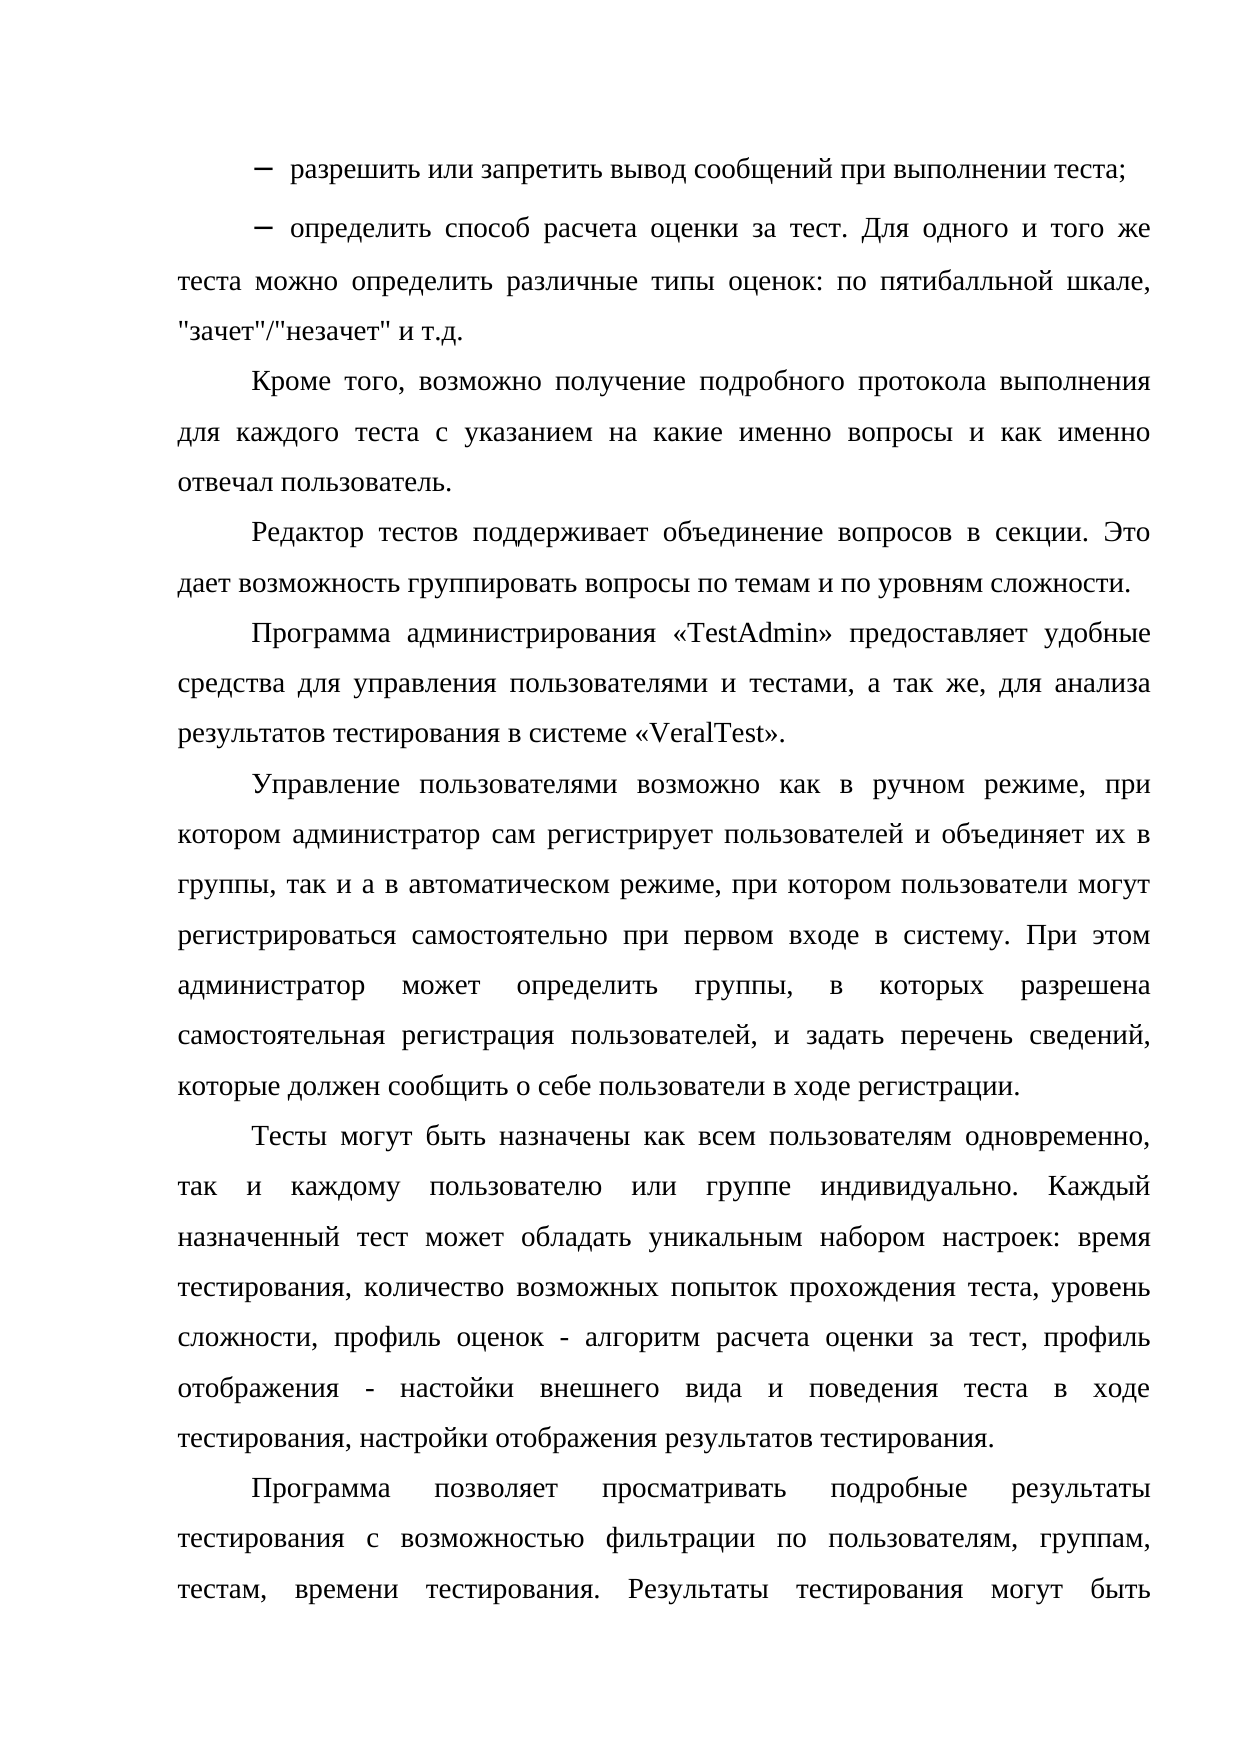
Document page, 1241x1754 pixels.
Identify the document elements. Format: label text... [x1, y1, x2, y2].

list определить способ расчета оценки за тест. Для одного и того же теста можно определить различные типы оценок: по пятибалльной шкале, "зачет"/"незачет" и т.д. [177, 206, 1152, 347]
text Управление пользователями возможно как в ручном режиме, при котором администратор сам регистрирует пользователей и объединяет их в группы, так и а в автоматическом режиме, при котором пользователи могут регистрироваться самостоятельно при первом входе в систему. При этом администратор может определить группы, в которых разрешена самостоятельная регистрация пользователей, и задать перечень сведений, которые должен сообщить о себе пользователи в ходе регистрации. [177, 766, 1152, 1101]
text Кроме того, возможно получение подробного протокола выполнения для каждого теста с указанием на какие именно вопросы и как именно отвечал пользователь. [177, 363, 1152, 498]
text Тесты могут быть назначены как всем пользователям одновременно, так и каждому пользователю или группе индивидуально. Каждый назначенный тест может обладать уникальным набором настроек: время тестирования, количество возможных попыток прохождения теста, уровень сложности, профиль оценок - алгоритм расчета оценки за тест, профиль отображения - настойки внешнего вида и поведения теста в ходе тестирования, настройки отображения результатов тестирования. [177, 1118, 1152, 1453]
text Редактор тестов поддерживает объединение вопросов в секции. Это дает возможность группировать вопросы по темам и по уровням сложности. [177, 514, 1152, 598]
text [177, 1470, 1152, 1604]
text Программа администрирования «TestAdmin» предоставляет удобные средства для управления пользователями и тестами, а так же, для анализа результатов тестирования в системе «VeralTest». [177, 615, 1152, 749]
list разрешить или запретить вывод сообщений при выполнении теста; [177, 147, 1152, 187]
